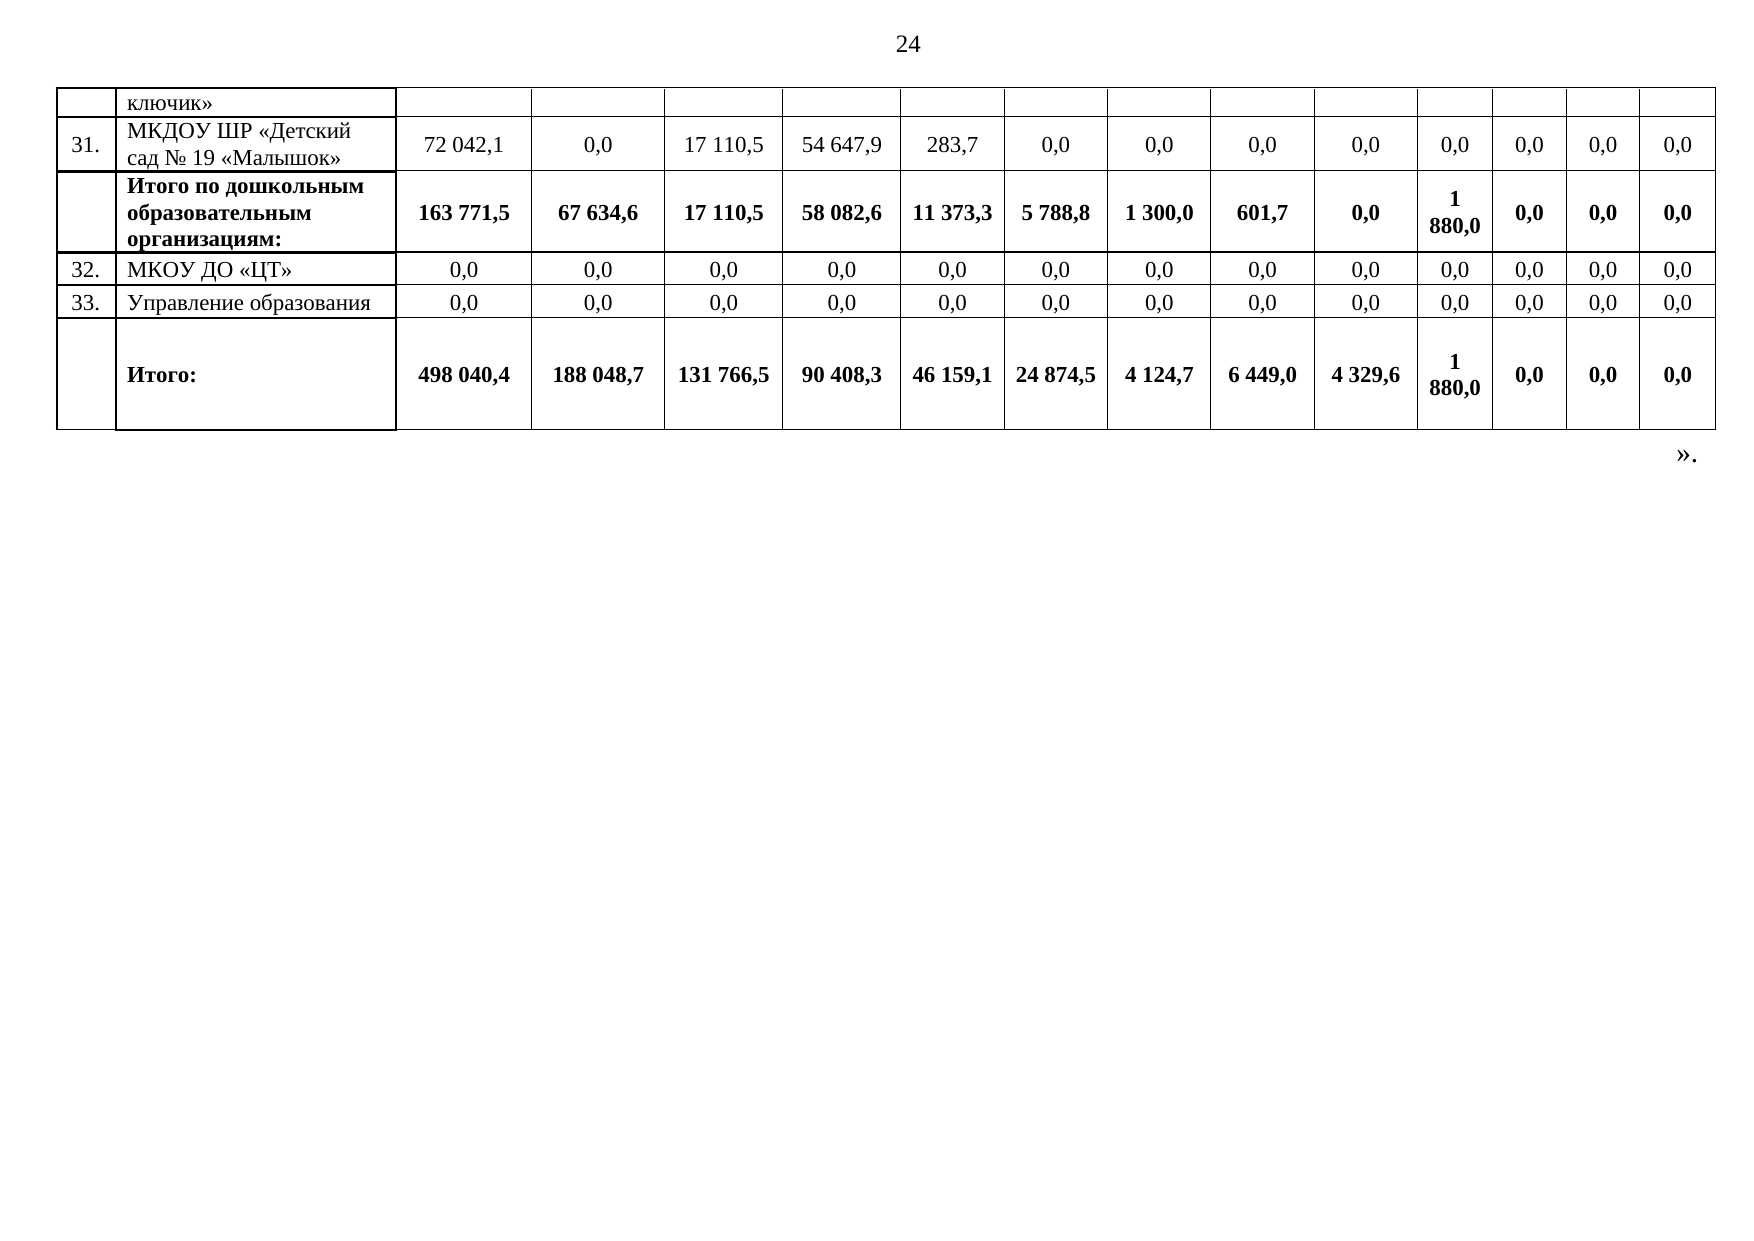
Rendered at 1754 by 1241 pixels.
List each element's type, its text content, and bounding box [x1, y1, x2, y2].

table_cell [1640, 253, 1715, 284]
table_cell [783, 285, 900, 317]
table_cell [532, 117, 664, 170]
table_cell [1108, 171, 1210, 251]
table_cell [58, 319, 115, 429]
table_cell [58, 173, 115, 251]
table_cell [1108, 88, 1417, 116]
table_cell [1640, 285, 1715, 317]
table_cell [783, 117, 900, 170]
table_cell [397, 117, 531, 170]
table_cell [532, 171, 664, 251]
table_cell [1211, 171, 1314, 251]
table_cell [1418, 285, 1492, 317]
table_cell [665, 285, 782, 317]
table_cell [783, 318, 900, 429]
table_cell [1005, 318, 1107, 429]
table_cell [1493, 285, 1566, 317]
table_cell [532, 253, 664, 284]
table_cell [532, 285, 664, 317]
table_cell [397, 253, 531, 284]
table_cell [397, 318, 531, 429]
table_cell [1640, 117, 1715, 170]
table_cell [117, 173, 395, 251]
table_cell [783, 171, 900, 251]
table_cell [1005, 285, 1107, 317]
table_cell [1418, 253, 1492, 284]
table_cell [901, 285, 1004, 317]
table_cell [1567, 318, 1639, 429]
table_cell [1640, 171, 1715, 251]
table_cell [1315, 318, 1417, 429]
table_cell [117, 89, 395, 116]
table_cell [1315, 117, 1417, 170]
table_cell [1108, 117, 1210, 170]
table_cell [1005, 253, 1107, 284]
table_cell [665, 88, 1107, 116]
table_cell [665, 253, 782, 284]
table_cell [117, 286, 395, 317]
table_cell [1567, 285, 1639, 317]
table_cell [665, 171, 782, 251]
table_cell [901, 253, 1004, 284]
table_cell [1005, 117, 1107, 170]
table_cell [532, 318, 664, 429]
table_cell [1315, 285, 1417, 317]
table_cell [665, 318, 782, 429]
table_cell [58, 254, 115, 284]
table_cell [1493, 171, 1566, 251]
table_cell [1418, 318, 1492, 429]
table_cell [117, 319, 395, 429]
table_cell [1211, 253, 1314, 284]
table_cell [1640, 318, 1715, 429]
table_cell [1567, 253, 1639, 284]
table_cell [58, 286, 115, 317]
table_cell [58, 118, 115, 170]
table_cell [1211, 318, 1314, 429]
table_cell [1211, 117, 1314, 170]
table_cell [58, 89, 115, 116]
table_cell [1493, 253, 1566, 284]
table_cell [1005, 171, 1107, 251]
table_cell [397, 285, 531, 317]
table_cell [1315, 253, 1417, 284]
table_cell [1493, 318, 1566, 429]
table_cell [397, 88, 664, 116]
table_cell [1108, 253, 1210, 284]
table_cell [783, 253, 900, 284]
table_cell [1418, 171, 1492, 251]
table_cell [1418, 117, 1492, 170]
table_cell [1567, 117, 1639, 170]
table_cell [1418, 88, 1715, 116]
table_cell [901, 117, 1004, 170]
text ». [118, 435, 1698, 469]
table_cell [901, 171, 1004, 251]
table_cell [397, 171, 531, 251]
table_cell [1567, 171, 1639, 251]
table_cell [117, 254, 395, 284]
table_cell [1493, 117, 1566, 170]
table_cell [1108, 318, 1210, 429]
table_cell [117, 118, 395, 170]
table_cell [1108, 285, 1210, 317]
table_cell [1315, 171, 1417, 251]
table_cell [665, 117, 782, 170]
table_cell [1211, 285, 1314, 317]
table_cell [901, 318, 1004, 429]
